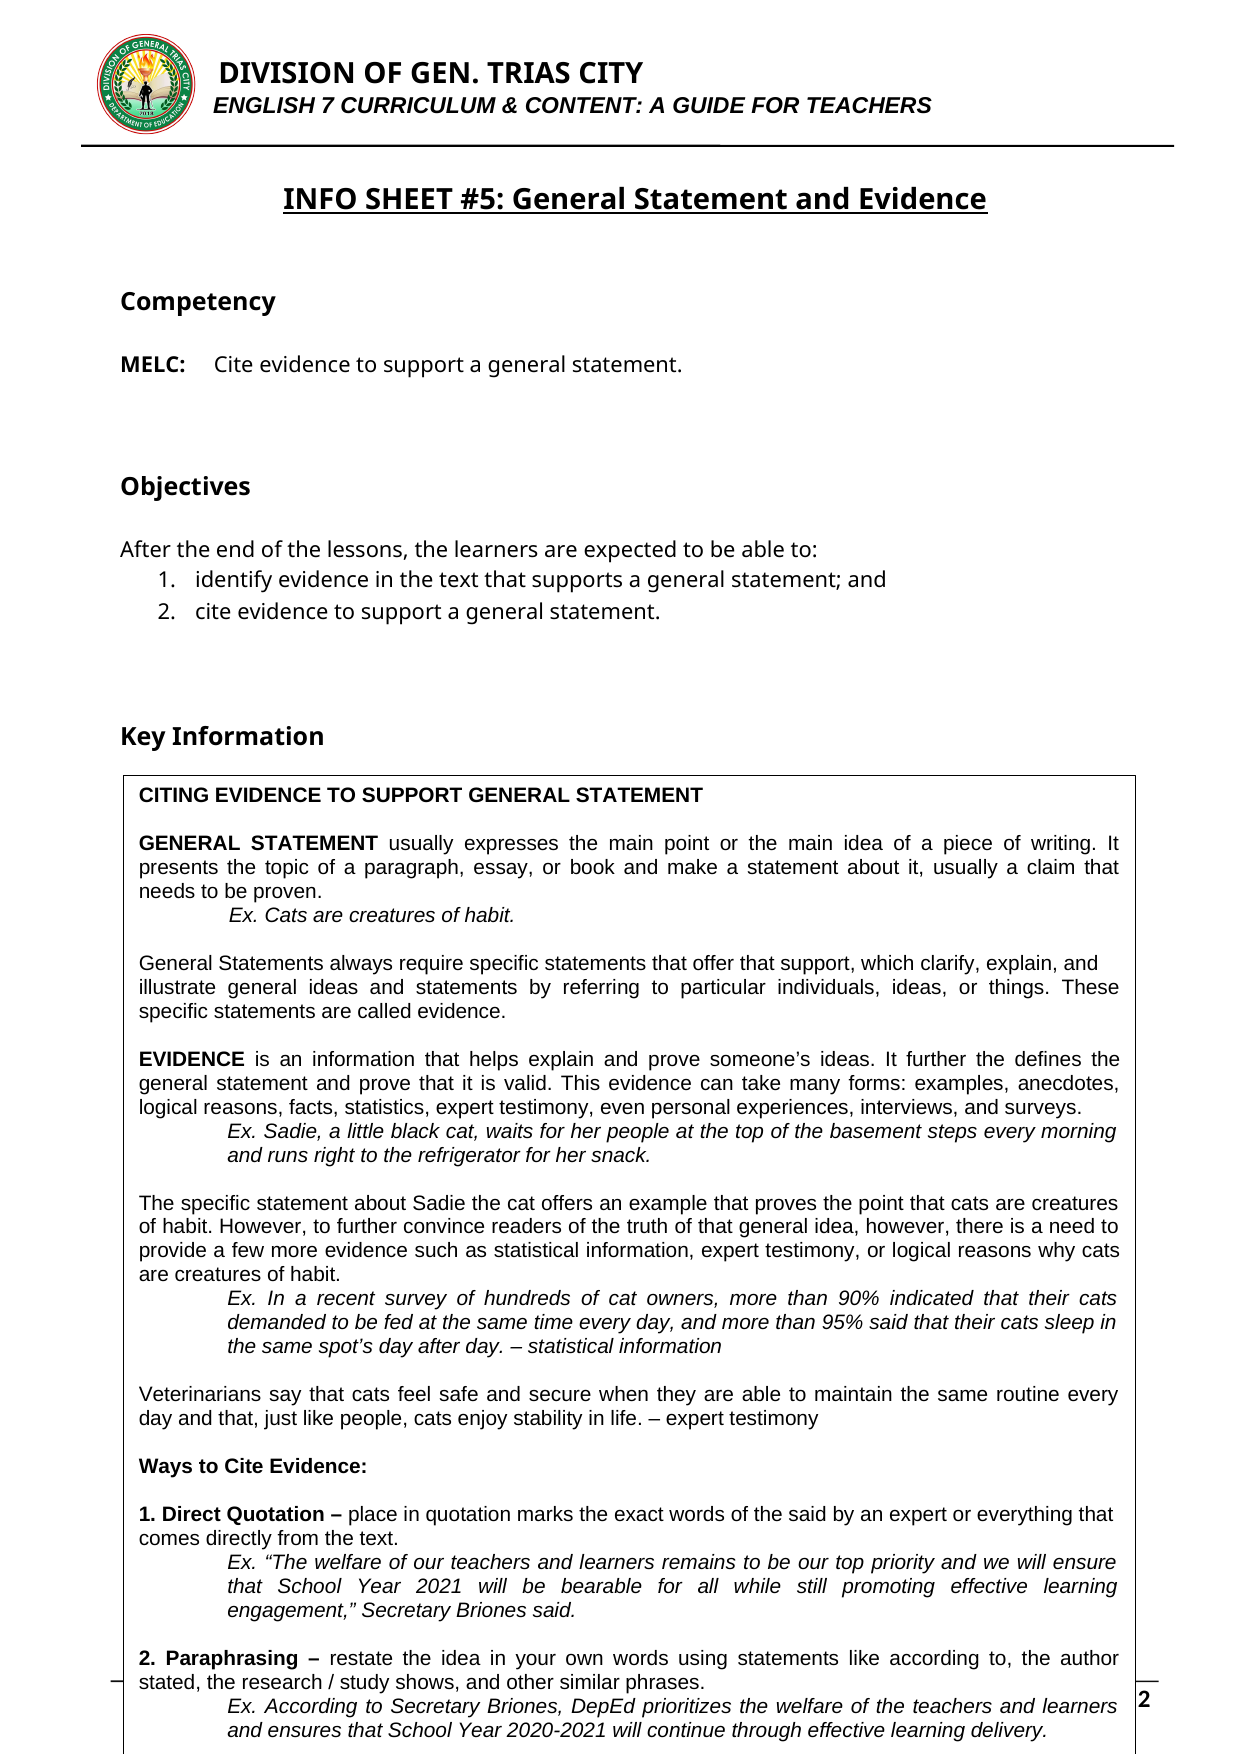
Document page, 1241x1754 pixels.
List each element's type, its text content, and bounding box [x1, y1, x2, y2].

text After the end of the lessons, the learners are expected to be able to: [120, 534, 1150, 564]
text Key Information [120, 718, 1150, 752]
list cite evidence to support a general statement. [157, 596, 1150, 626]
list identify evidence in the text that supports a general statement; and [157, 564, 1150, 594]
text INFO SHEET #5: General Statement and Evidence [120, 178, 1150, 218]
picture [94, 31, 198, 137]
text Objectives [120, 469, 1150, 503]
text MELC: Cite evidence to support a general statement. [120, 349, 1151, 407]
text Competency [120, 283, 1150, 317]
